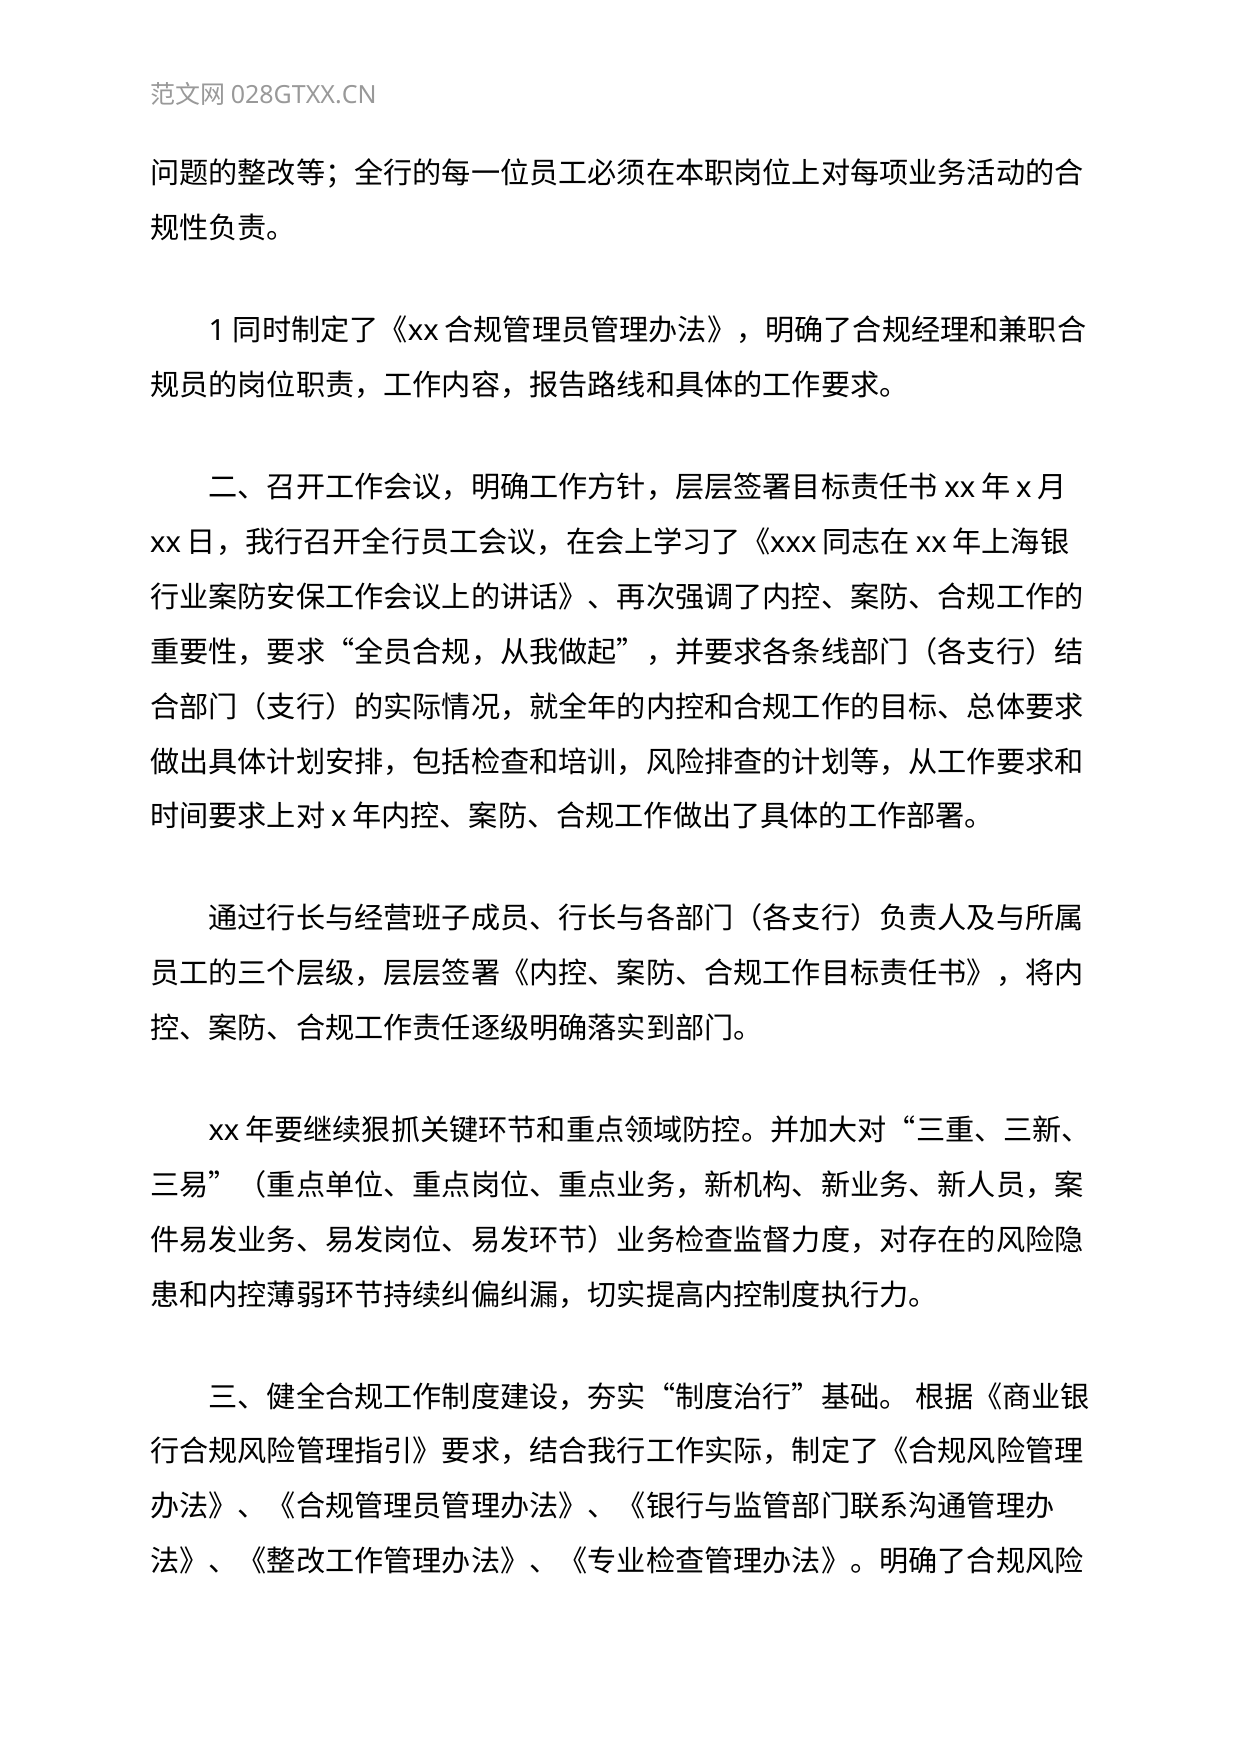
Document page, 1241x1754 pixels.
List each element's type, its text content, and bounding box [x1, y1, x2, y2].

text xx年要继续狠抓关键环节和重点领域防控。并加大对“三重、三新、三易”（重点单位、重点岗位、重点业务，新机构、新业务、新人员，案件易发业务、易发岗位、易发环节）业务检查监督力度，对存在的风险隐患和内控薄弱环节持续纠偏纠漏，切实提高内控制度执行力。 [150, 1107, 1090, 1314]
text 1 同时制定了《xx合规管理员管理办法》，明确了合规经理和兼职合规员的岗位职责，工作内容，报告路线和具体的工作要求。 [150, 307, 1090, 404]
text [150, 150, 1090, 247]
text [150, 1373, 1090, 1580]
text 二、召开工作会议，明确工作方针，层层签署目标责任书 xx年x月xx日，我行召开全行员工会议，在会上学习了《xxx同志在xx年上海银行业案防安保工作会议上的讲话》、再次强调了内控、案防、合规工作的重要性，要求“全员合规，从我做起”，并要求各条线部门（各支行）结合部门（支行）的实际情况，就全年的内控和合规工作的目标、总体要求做出具体计划安排，包括检查和培训，风险排查的计划等，从工作要求和时间要求上对x年内控、案防、合规工作做出了具体的工作部署。 [150, 463, 1090, 835]
text 通过行长与经营班子成员、行长与各部门（各支行）负责人及与所属员工的三个层级，层层签署《内控、案防、合规工作目标责任书》，将内控、案防、合规工作责任逐级明确落实到部门。 [150, 895, 1090, 1047]
